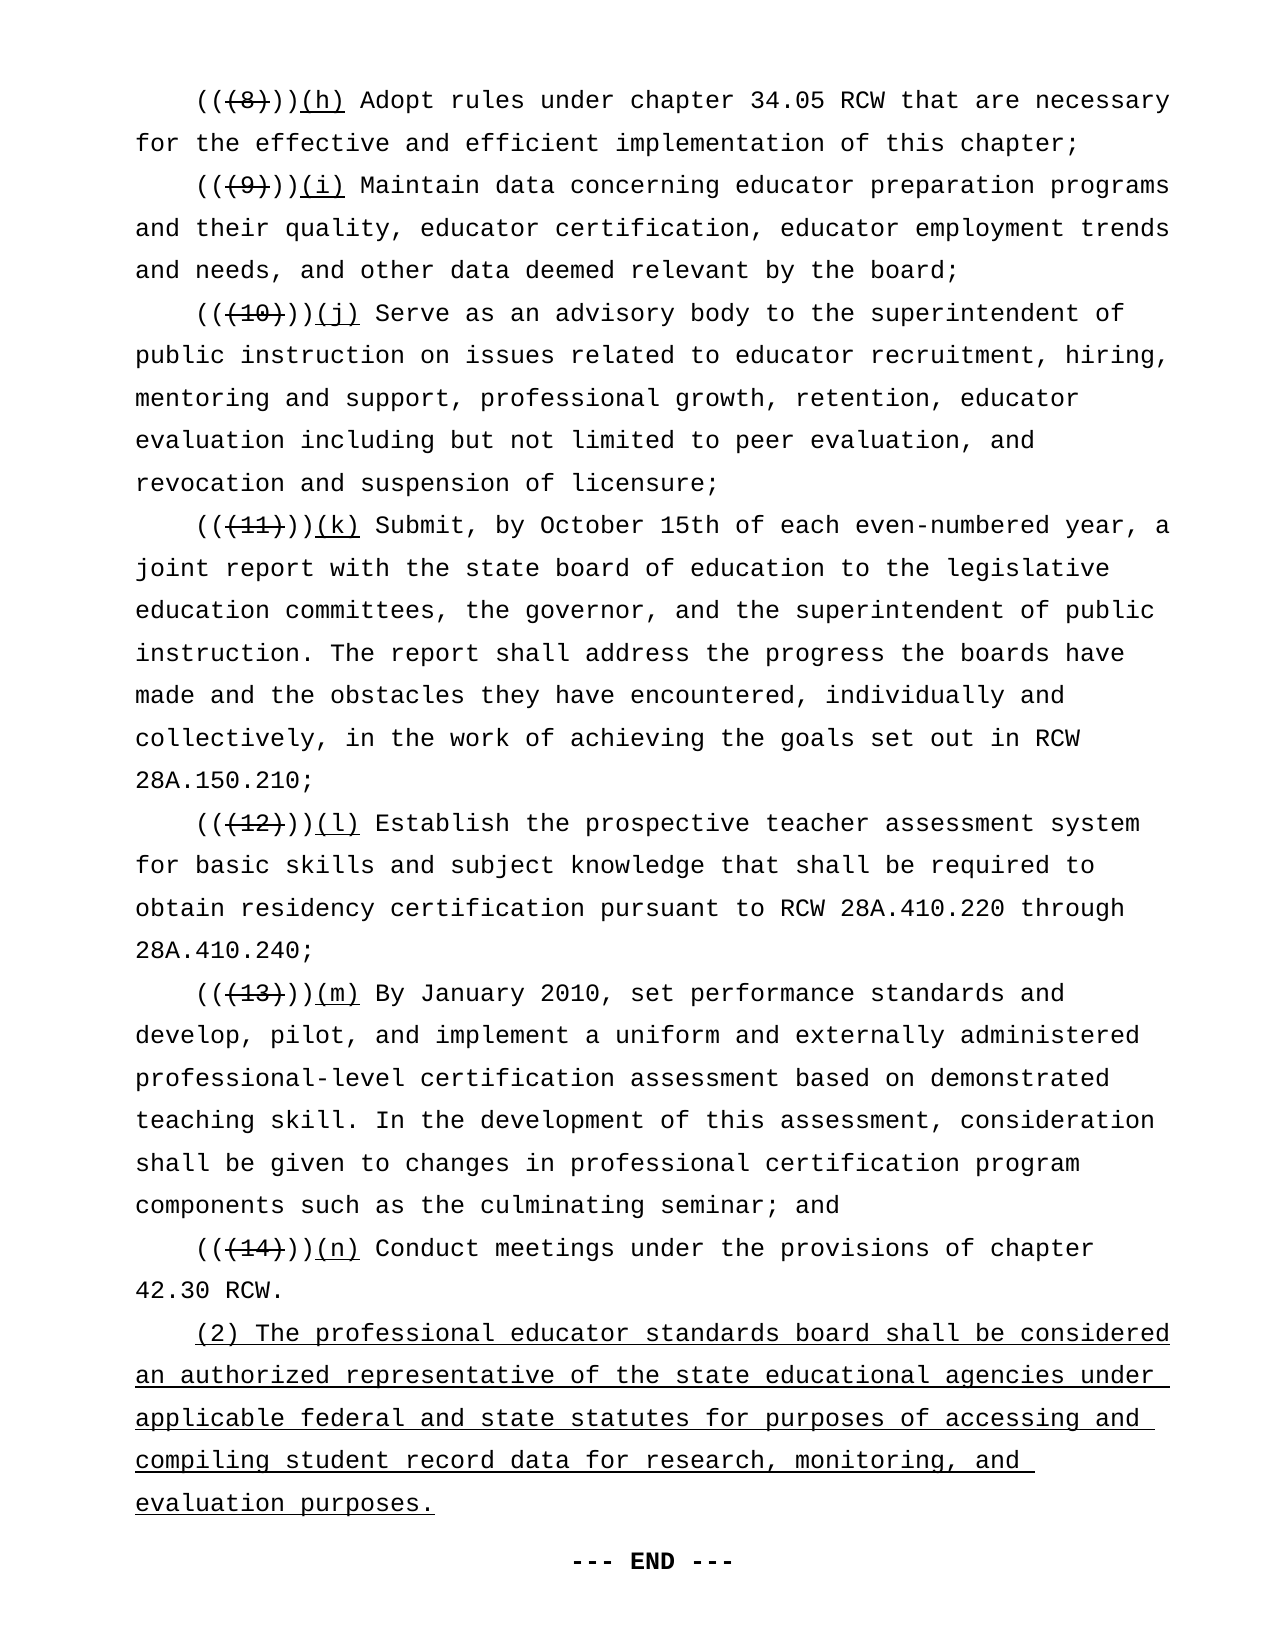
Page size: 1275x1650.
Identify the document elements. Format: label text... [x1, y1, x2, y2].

text (2) The professional educator standards board shall be considered an authorized representative of the state educational agencies under applicable federal and state statutes for purposes of accessing and compiling student record data for research, monitoring, and evaluation purposes. [135, 1388, 1170, 1520]
text (((8)))(h) Adopt rules under chapter 34.05 RCW that are necessary for the effective and efficient implementation of this chapter; [135, 75, 1170, 160]
text (((9)))(i) Maintain data concerning educator preparation programs and their quality, educator certification, educator employment trends and needs, and other data deemed relevant by the board; [135, 160, 1170, 287]
text (((14)))(n) Conduct meetings under the provisions of chapter 42.30 RCW. [135, 1222, 1170, 1307]
text (2) The professional educator standards board shall be considered an authorized representative of the state educational agencies under applicable federal and state statutes for purposes of accessing and compiling student record data for research, monitoring, and evaluation purposes. [135, 1307, 1170, 1386]
text (((12)))(l) Establish the prospective teacher assessment system for basic skills and subject knowledge that shall be required to obtain residency certification pursuant to RCW 28A.410.220 through 28A.410.240; [135, 797, 1170, 967]
text (((11)))(k) Submit, by October 15th of each even-numbered year, a joint report with the state board of education to the legislative education committees, the governor, and the superintendent of public instruction. The report shall address the progress the boards have made and the obstacles they have encountered, individually and collectively, in the work of achieving the goals set out in RCW 28A.150.210; [135, 500, 1170, 797]
text (((10)))(j) Serve as an advisory body to the superintendent of public instruction on issues related to educator recruitment, hiring, mentoring and support, professional growth, retention, educator evaluation including but not limited to peer evaluation, and revocation and suspension of licensure; [135, 287, 1170, 500]
text (((13)))(m) By January 2010, set performance standards and develop, pilot, and implement a uniform and externally administered professional-level certification assessment based on demonstrated teaching skill. In the development of this assessment, consideration shall be given to changes in professional certification program components such as the culminating seminar; and [135, 967, 1170, 1222]
text --- END --- [135, 1548, 1170, 1577]
